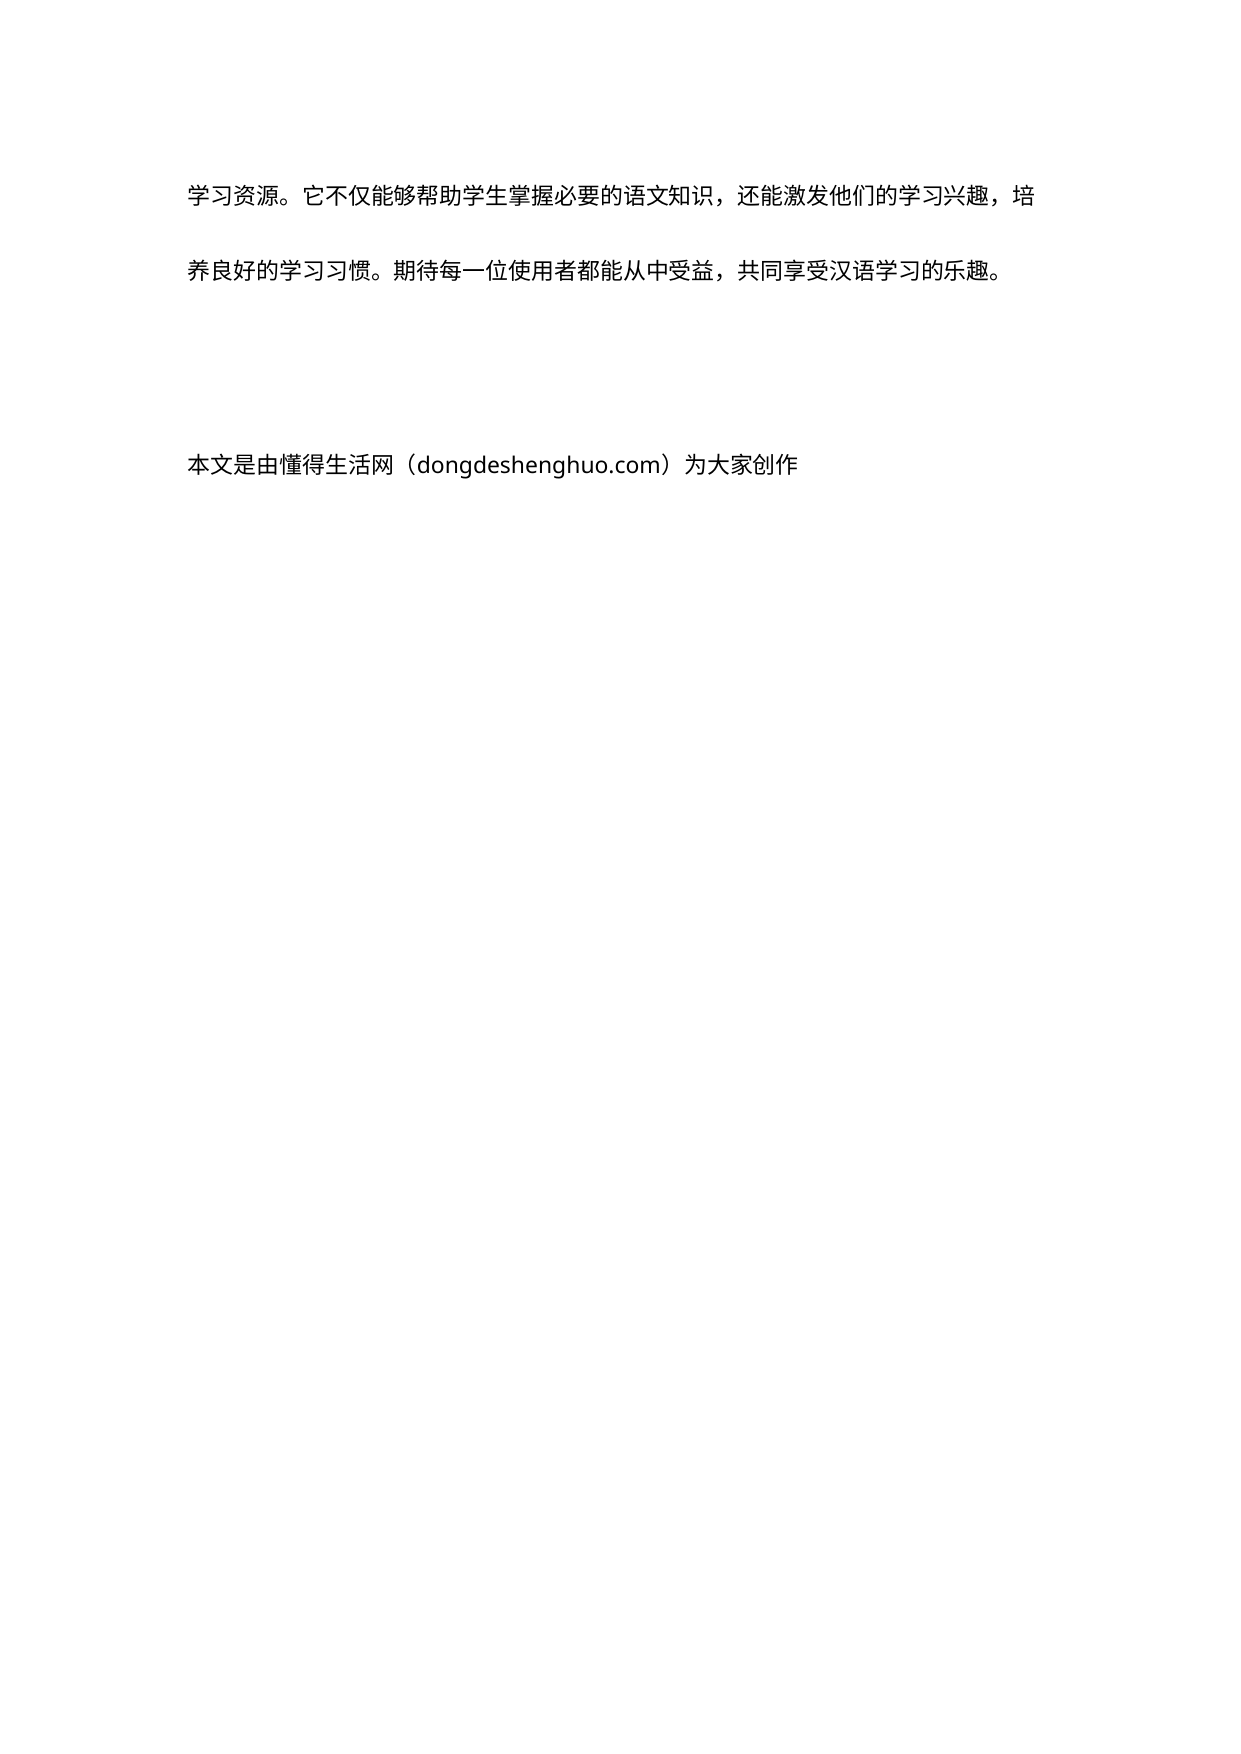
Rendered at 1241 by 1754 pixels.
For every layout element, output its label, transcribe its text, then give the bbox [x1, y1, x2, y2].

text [187, 162, 1053, 302]
text 本文是由懂得生活网（dongdeshenghuo.com）为大家创作 [187, 431, 1053, 496]
